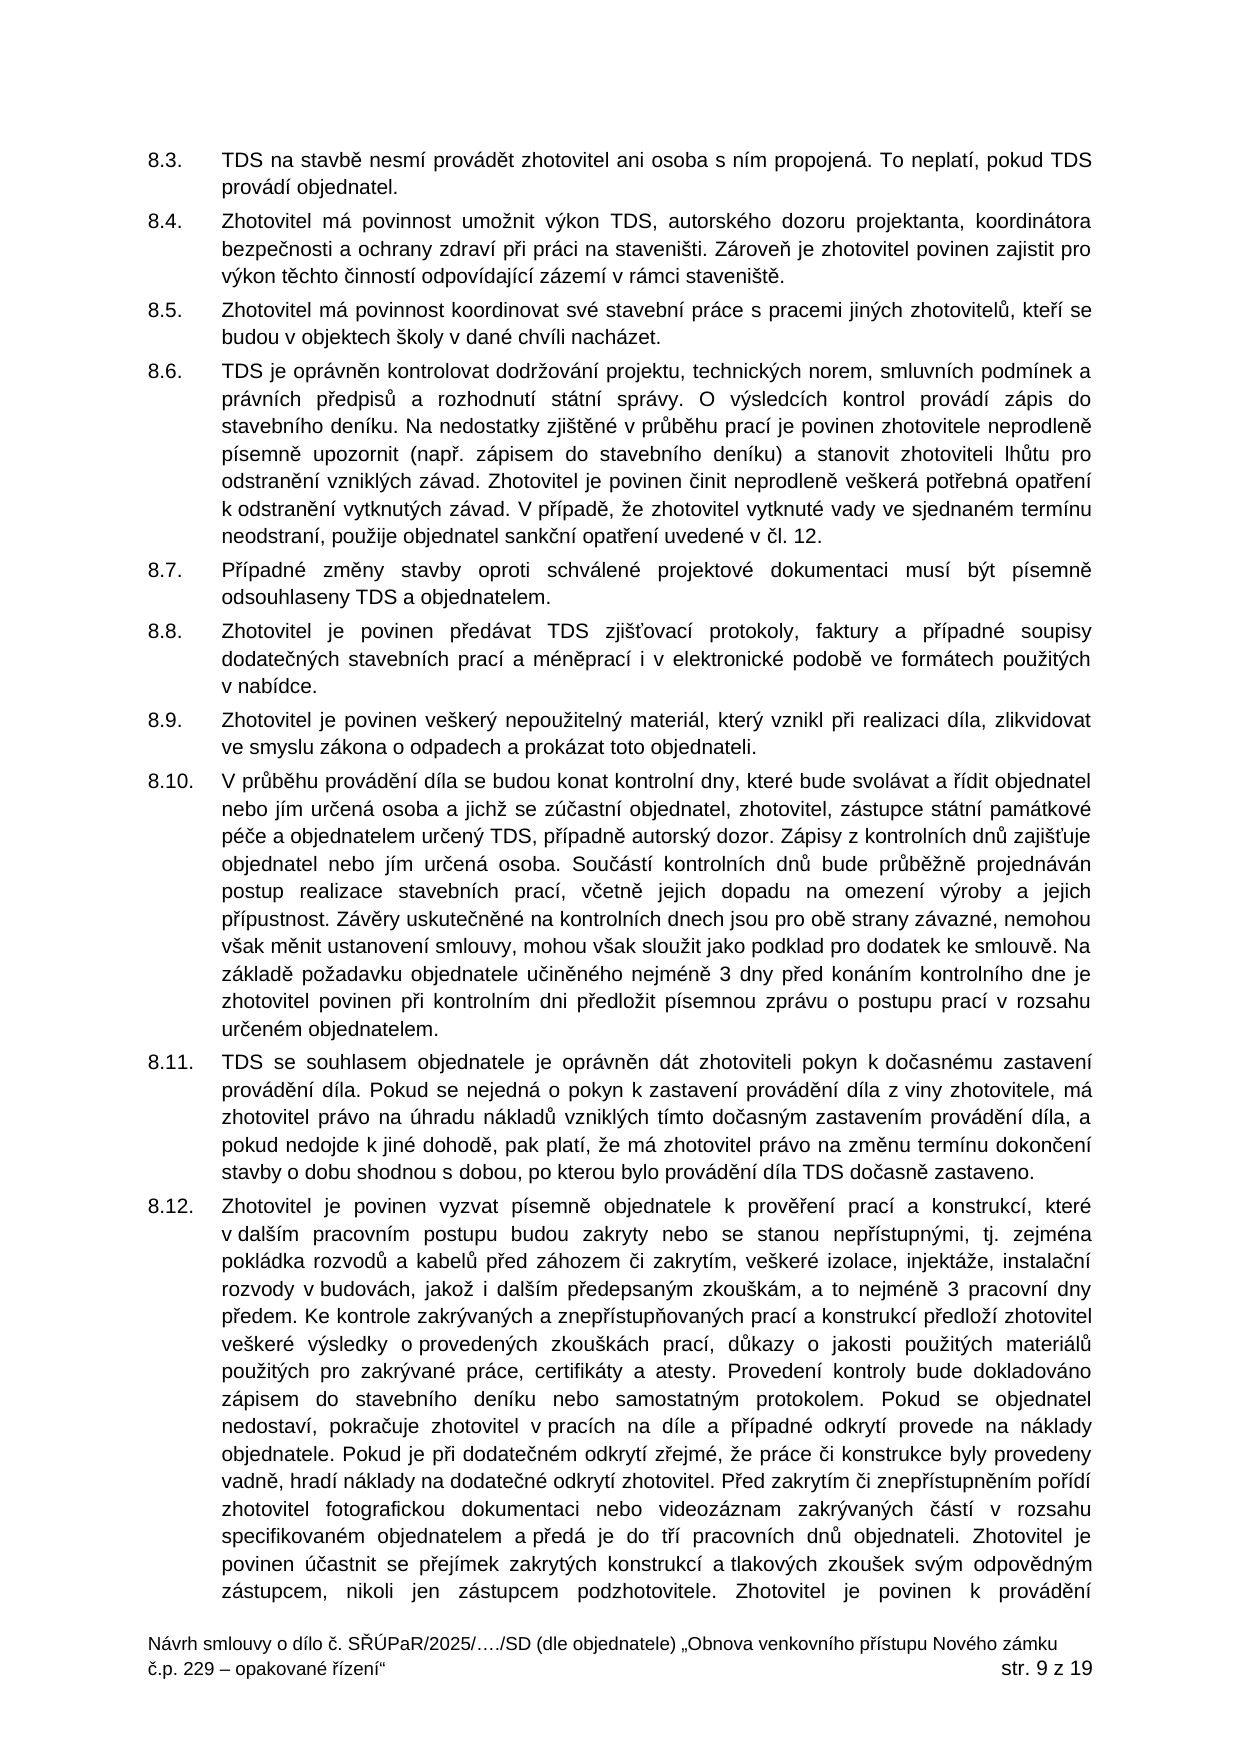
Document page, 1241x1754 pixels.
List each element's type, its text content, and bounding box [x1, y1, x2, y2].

text Zhotovitel má povinnost koordinovat své stavební práce s pracemi jiných zhotovitelů, kteří se budou v objektech školy v dané chvíli nacházet. [148, 298, 1093, 349]
text V průběhu provádění díla se budou konat kontrolní dny, které bude svolávat a řídit objednatel nebo jím určená osoba a jichž se zúčastní objednatel, zhotovitel, zástupce státní památkové péče a objednatelem určený TDS, případně autorský dozor. Zápisy z kontrolních dnů zajišťuje objednatel nebo jím určená osoba. Součástí kontrolních dnů bude průběžně projednáván postup realizace stavebních prací, včetně jejich dopadu na omezení výroby a jejich přípustnost. Závěry uskutečněné na kontrolních dnech jsou pro obě strany závazné, nemohou však měnit ustanovení smlouvy, mohou však sloužit jako podklad pro dodatek ke smlouvě. Na základě požadavku objednatele učiněného nejméně 3 dny před konáním kontrolního dne je zhotovitel povinen při kontrolním dni předložit písemnou zprávu o postupu prací v rozsahu určeném objednatelem. [148, 769, 1093, 1040]
text Zhotovitel je povinen předávat TDS zjišťovací protokoly, faktury a případné soupisy dodatečných stavebních prací a méněprací i v elektronické podobě ve formátech použitých v nabídce. [148, 619, 1093, 698]
text TDS je oprávněn kontrolovat dodržování projektu, technických norem, smluvních podmínek a právních předpisů a rozhodnutí státní správy. O výsledcích kontrol provádí zápis do stavebního deníku. Na nedostatky zjištěné v průběhu prací je povinen zhotovitele neprodleně písemně upozornit (např. zápisem do stavebního deníku) a stanovit zhotoviteli lhůtu pro odstranění vzniklých závad. Zhotovitel je povinen činit neprodleně veškerá potřebná opatření k odstranění vytknutých závad. V případě, že zhotovitel vytknuté vady ve sjednaném termínu neodstraní, použije objednatel sankční opatření uvedené v čl. 12. [148, 359, 1093, 548]
text TDS se souhlasem objednatele je oprávněn dát zhotoviteli pokyn k dočasnému zastavení provádění díla. Pokud se nejedná o pokyn k zastavení provádění díla z viny zhotovitele, má zhotovitel právo na úhradu nákladů vzniklých tímto dočasným zastavením provádění díla, a pokud nedojde k jiné dohodě, pak platí, že má zhotovitel právo na změnu termínu dokončení stavby o dobu shodnou s dobou, po kterou bylo provádění díla TDS dočasně zastaveno. [148, 1050, 1093, 1184]
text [148, 1194, 1093, 1603]
text Případné změny stavby oproti schválené projektové dokumentaci musí být písemně odsouhlaseny TDS a objednatelem. [148, 558, 1093, 609]
text Zhotovitel je povinen veškerý nepoužitelný materiál, který vznikl při realizaci díla, zlikvidovat ve smyslu zákona o odpadech a prokázat toto objednateli. [148, 708, 1093, 759]
text Zhotovitel má povinnost umožnit výkon TDS, autorského dozoru projektanta, koordinátora bezpečnosti a ochrany zdraví při práci na staveništi. Zároveň je zhotovitel povinen zajistit pro výkon těchto činností odpovídající zázemí v rámci staveniště. [148, 209, 1093, 288]
text TDS na stavbě nesmí provádět zhotovitel ani osoba s ním propojená. To neplatí, pokud TDS provádí objednatel. [148, 148, 1093, 199]
